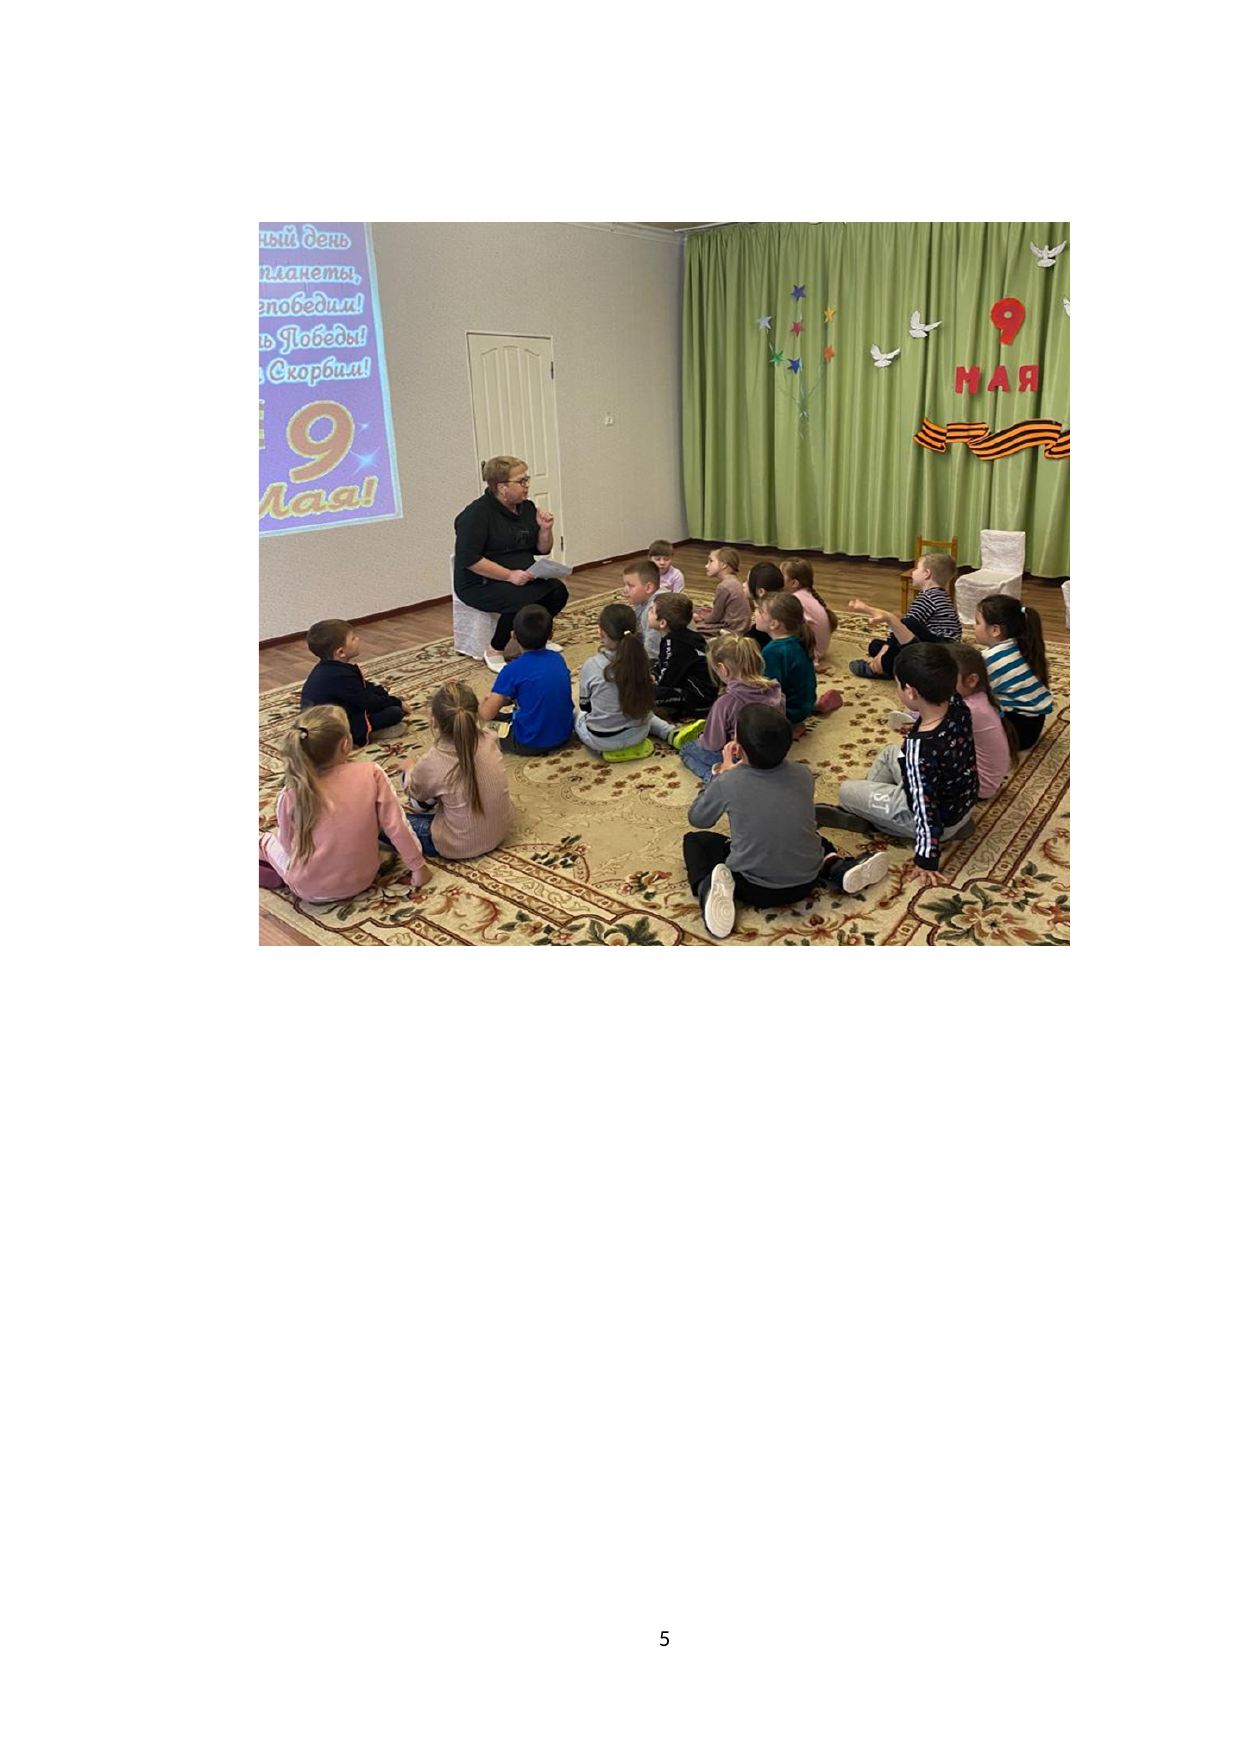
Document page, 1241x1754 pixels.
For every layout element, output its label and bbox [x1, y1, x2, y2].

picture [258, 222, 1070, 946]
